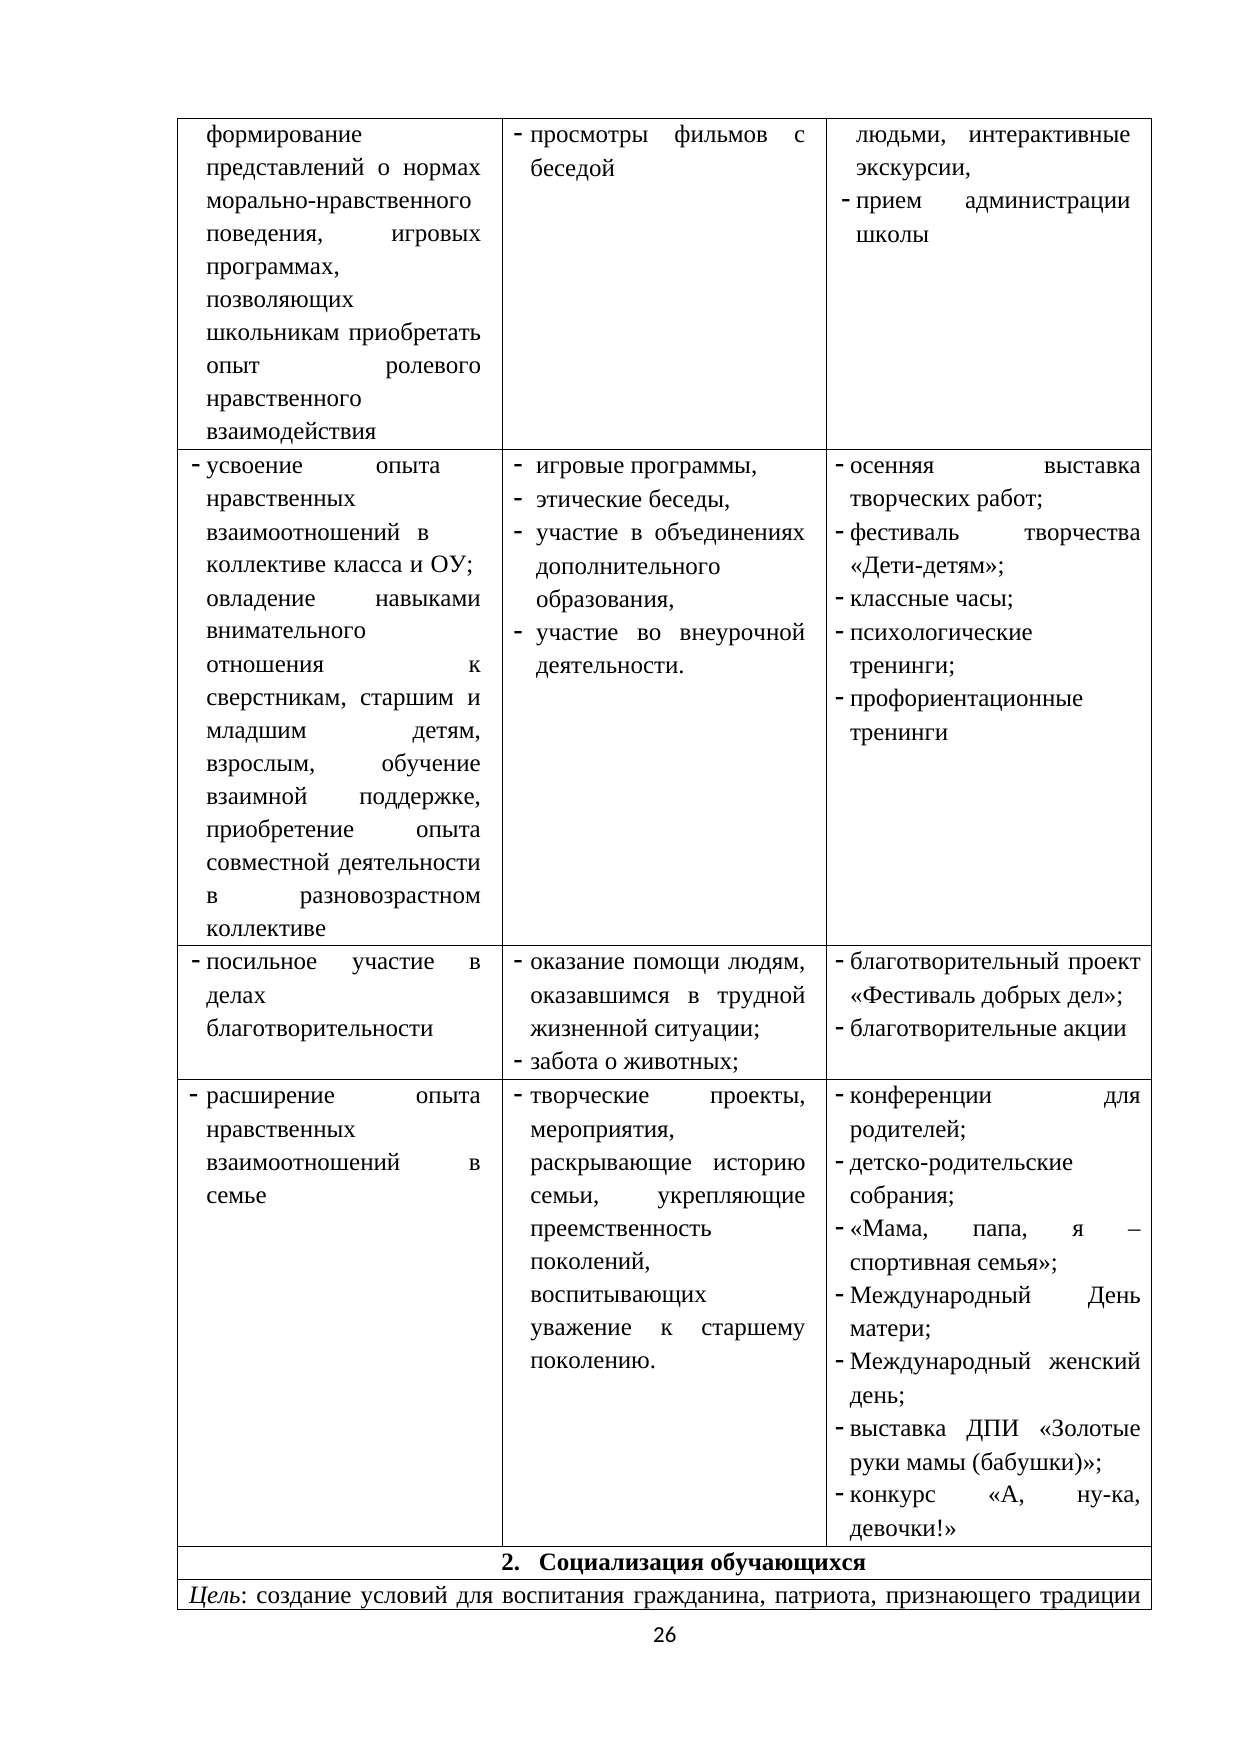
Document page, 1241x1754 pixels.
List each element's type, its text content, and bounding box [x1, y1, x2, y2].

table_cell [178, 1580, 1151, 1609]
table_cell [827, 119, 1151, 449]
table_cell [178, 119, 502, 449]
table_cell посильное участие в делах благотворительности [178, 946, 502, 1079]
table_cell расширение опыта нравственных взаимоотношений в семье [178, 1080, 502, 1546]
table_cell усвоение опыта нравственных взаимоотношений в коллективе класса и ОУ; овладение навыками внимательного отношения к сверстникам, старшим и младшим детям, взрослым, обучение взаимной поддержке, приобретение опыта совместной деятельности в разновозрастном коллективе [178, 450, 502, 945]
table_cell игровые программы, этические беседы, участие в объединениях дополнительного образования, участие во внеурочной деятельности. [503, 450, 826, 945]
table_cell творческие проекты, мероприятия, раскрывающие историю семьи, укрепляющие преемственность поколений, воспитывающих уважение к старшему поколению. [503, 1080, 826, 1546]
table_cell Социализация обучающихся [178, 1547, 1151, 1579]
table_cell благотворительный проект «Фестиваль добрых дел»; благотворительные акции [827, 946, 1151, 1079]
table_cell осенняя выставка творческих работ; фестиваль творчества «Дети-детям»; классные часы; психологические тренинги; профориентационные тренинги [827, 450, 1151, 945]
table_cell оказание помощи людям, оказавшимся в трудной жизненной ситуации; забота о животных; [503, 946, 826, 1079]
table_cell конференции для родителей; детско-родительские собрания; «Мама, папа, я – спортивная семья»; Международный День матери; Международный женский день; выставка ДПИ «Золотые руки мамы (бабушки)»; конкурс «А, ну-ка, девочки!» [827, 1080, 1151, 1546]
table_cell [503, 119, 826, 449]
